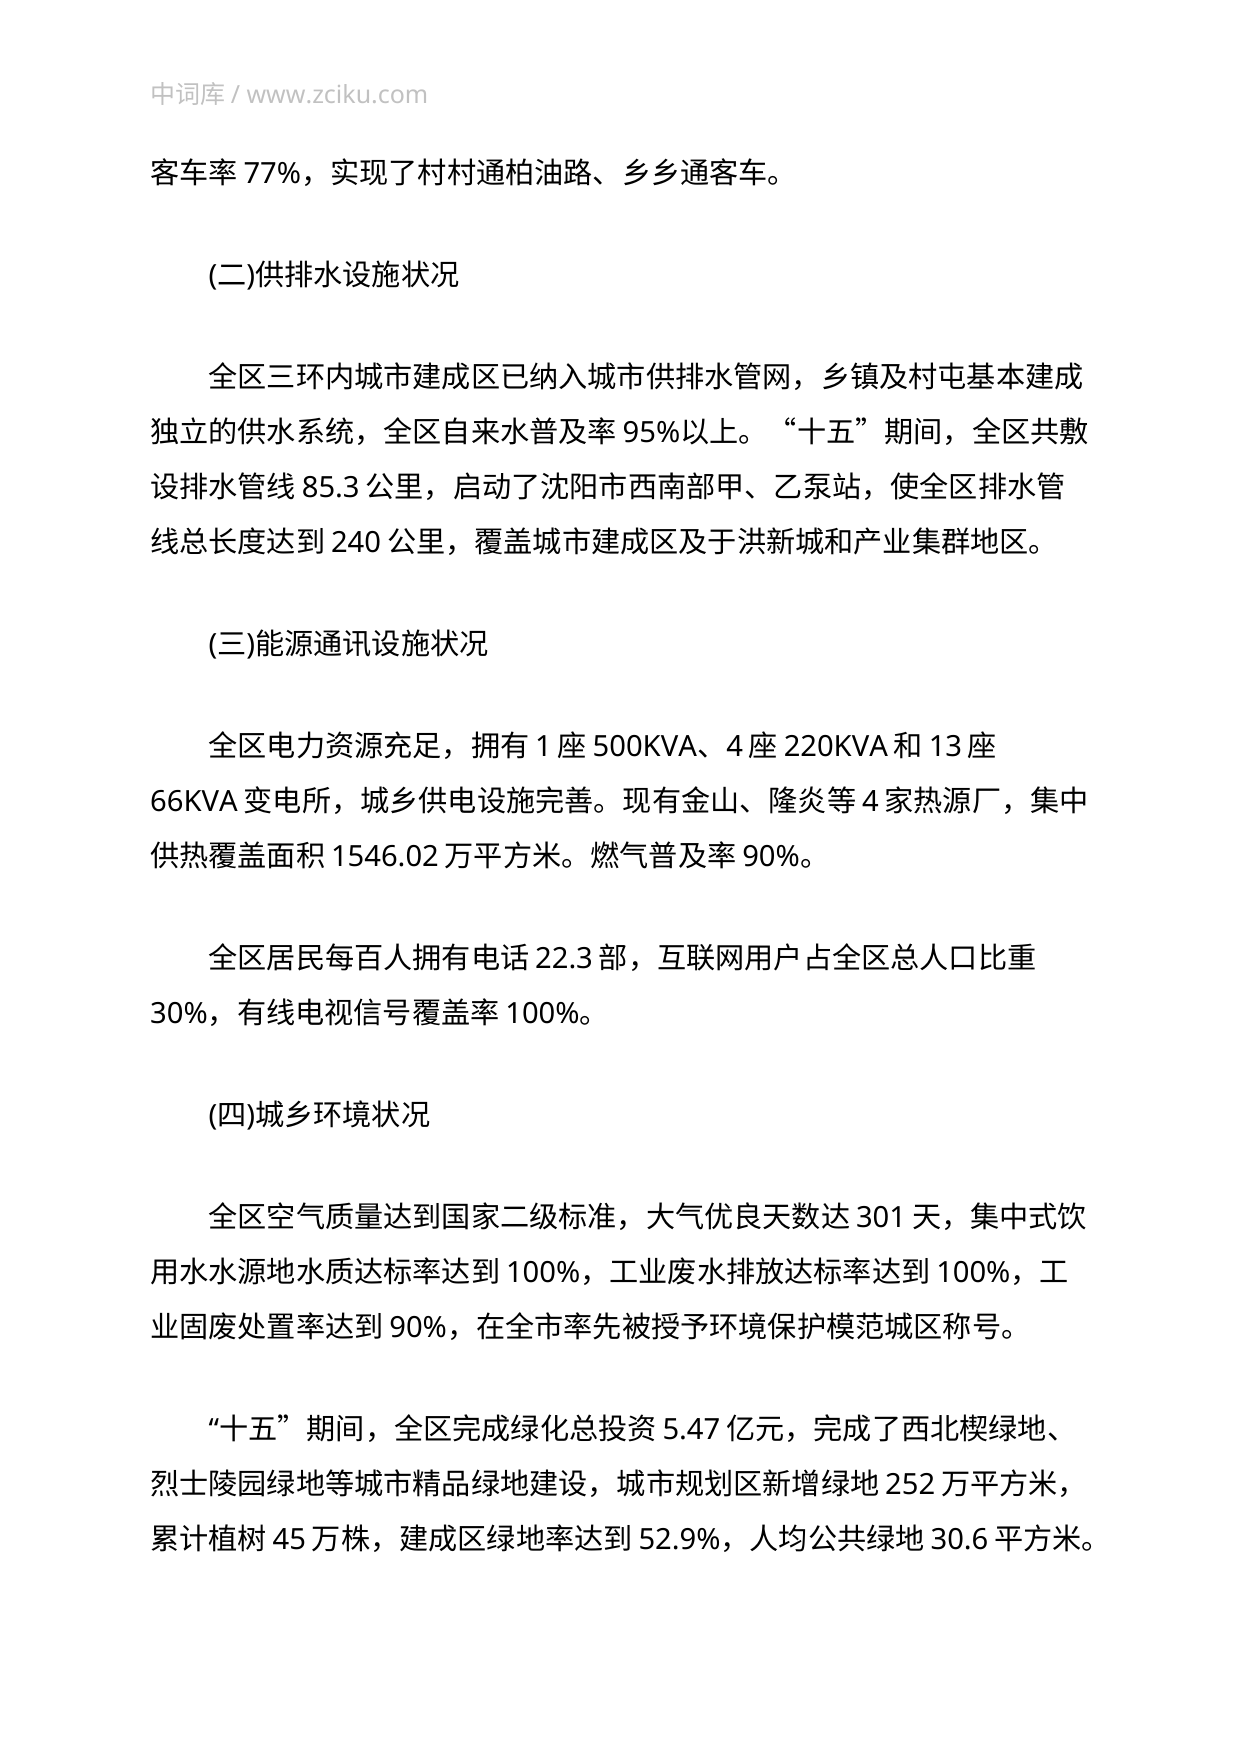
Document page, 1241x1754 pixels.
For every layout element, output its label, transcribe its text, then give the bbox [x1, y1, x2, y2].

text (二)供排水设施状况 [150, 252, 1090, 294]
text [150, 1406, 1090, 1558]
text 全区三环内城市建成区已纳入城市供排水管网，乡镇及村屯基本建成独立的供水系统，全区自来水普及率95%以上。“十五”期间，全区共敷设排水管线85.3公里，启动了沈阳市西南部甲、乙泵站，使全区排水管线总长度达到240公里，覆盖城市建成区及于洪新城和产业集群地区。 [150, 354, 1090, 561]
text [150, 150, 1090, 192]
text 全区电力资源充足，拥有1座500KVA、4座220KVA和13座66KVA变电所，城乡供电设施完善。现有金山、隆炎等4家热源厂，集中供热覆盖面积1546.02万平方米。燃气普及率90%。 [150, 723, 1090, 875]
text 全区居民每百人拥有电话22.3部，互联网用户占全区总人口比重30%，有线电视信号覆盖率100%。 [150, 935, 1090, 1032]
text (四)城乡环境状况 [150, 1092, 1090, 1134]
text 全区空气质量达到国家二级标准，大气优良天数达301天，集中式饮用水水源地水质达标率达到100%，工业废水排放达标率达到100%，工业固废处置率达到90%，在全市率先被授予环境保护模范城区称号。 [150, 1194, 1090, 1346]
text (三)能源通讯设施状况 [150, 621, 1090, 663]
